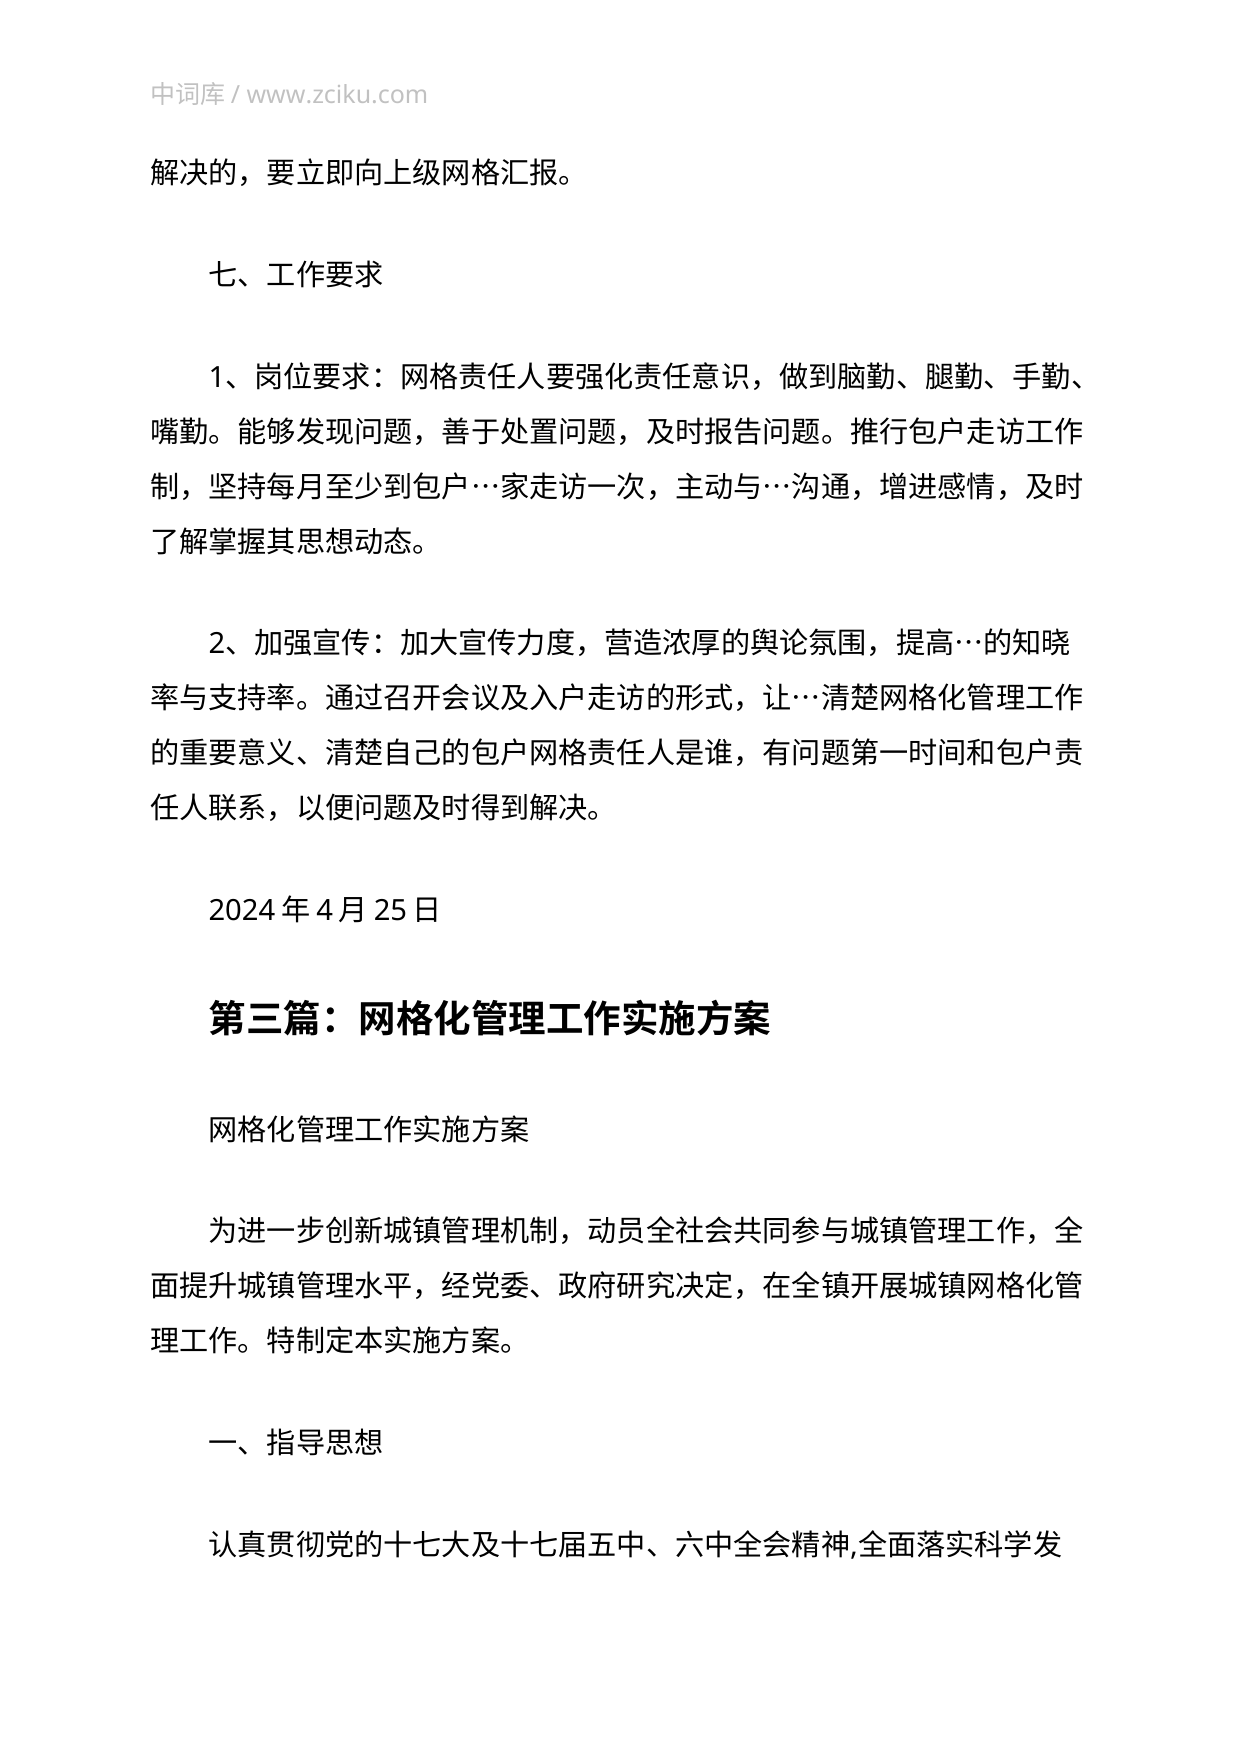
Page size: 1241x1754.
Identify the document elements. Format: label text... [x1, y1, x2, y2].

text 1、岗位要求：网格责任人要强化责任意识，做到脑勤、腿勤、手勤、嘴勤。能够发现问题，善于处置问题，及时报告问题。推行包户走访工作制，坚持每月至少到包户…家走访一次，主动与…沟通，增进感情，及时了解掌握其思想动态。 [150, 353, 1090, 561]
text 第三篇：网格化管理工作实施方案 [150, 989, 1090, 1043]
text 2、加强宣传：加大宣传力度，营造浓厚的舆论氛围，提高…的知晓率与支持率。通过召开会议及入户走访的形式，让…清楚网格化管理工作的重要意义、清楚自己的包户网格责任人是谁，有问题第一时间和包户责任人联系，以便问题及时得到解决。 [150, 620, 1090, 827]
text 网格化管理工作实施方案 [150, 1106, 1090, 1148]
text 为进一步创新城镇管理机制，动员全社会共同参与城镇管理工作，全面提升城镇管理水平，经党委、政府研究决定，在全镇开展城镇网格化管理工作。特制定本实施方案。 [150, 1208, 1090, 1360]
text 2024年4月25日 [150, 887, 1090, 929]
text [150, 150, 1090, 192]
text 七、工作要求 [150, 252, 1090, 294]
text 一、指导思想 [150, 1419, 1090, 1462]
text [150, 1521, 1090, 1563]
